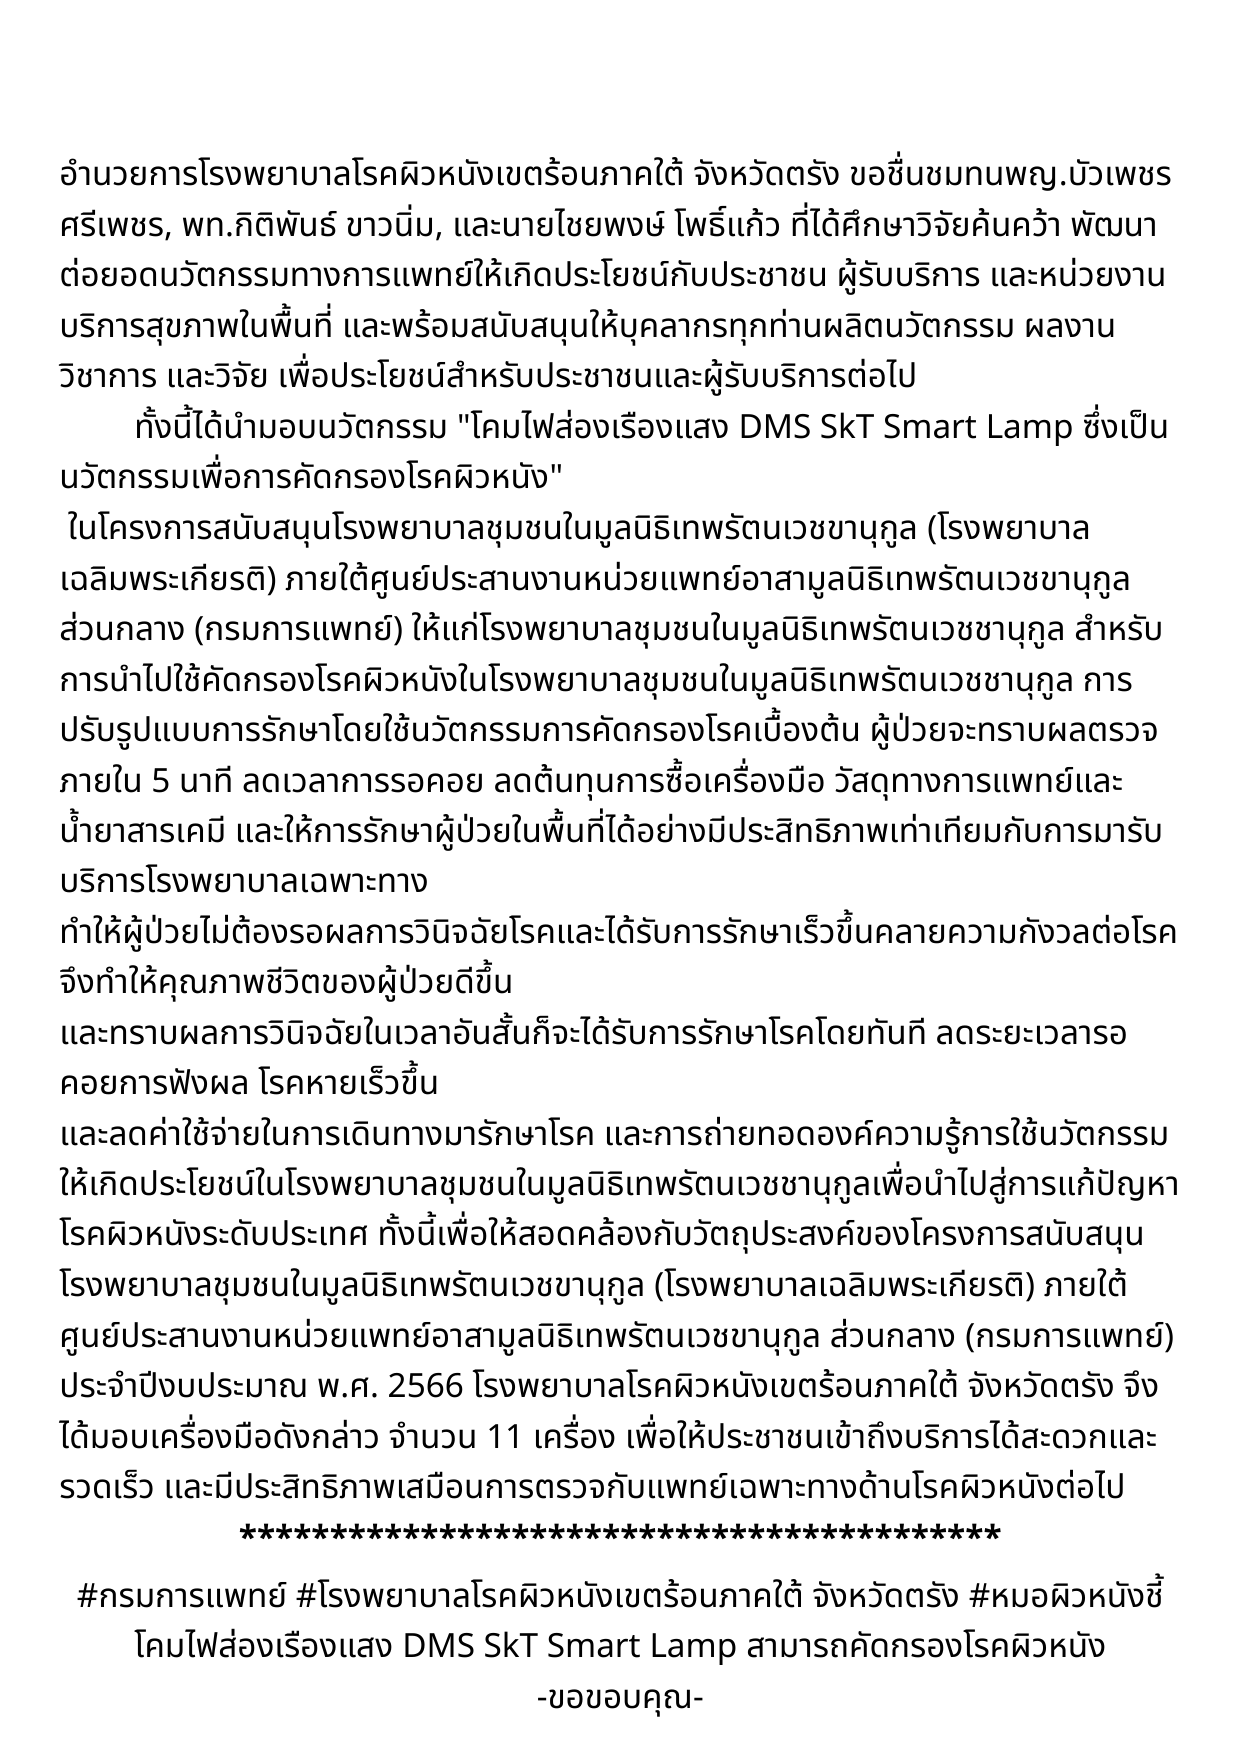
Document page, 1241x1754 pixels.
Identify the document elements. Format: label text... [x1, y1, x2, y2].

text #กรมการแพทย์ #โรงพยาบาลโรคผิวหนังเขตร้อนภาคใต้ จังหวัดตรัง #หมอผิวหนังชี้โคมไฟส่องเรืองแสง DMS SkT Smart Lamp สามารถคัดกรองโรคผิวหนัง [59, 1572, 1181, 1673]
text -ขอขอบคุณ- [59, 1673, 1181, 1723]
text ทั้งนี้ได้นำมอบนวัตกรรม "โคมไฟส่องเรืองแสง DMS SkT Smart Lamp ซึ่งเป็นนวัตกรรมเพื่อการคัดกรองโรคผิวหนัง" ในโครงการสนับสนุนโรงพยาบาลชุมชนในมูลนิธิเทพรัตนเวชขานุกูล (โรงพยาบาลเฉลิมพระเกียรติ) ภายใต้ศูนย์ประสานงานหน่วยแพทย์อาสามูลนิธิเทพรัตนเวชขานุกูล ส่วนกลาง (กรมการแพทย์) ให้แก่โรงพยาบาลชุมชนในมูลนิธิเทพรัตนเวชชานุกูล สำหรับการนำไปใช้คัดกรองโรคผิวหนังในโรงพยาบาลชุมชนในมูลนิธิเทพรัตนเวชชานุกูล การปรับรูปแบบการรักษาโดยใช้นวัตกรรมการคัดกรองโรคเบื้องต้น ผู้ป่วยจะทราบผลตรวจภายใน 5 นาที ลดเวลาการรอคอย ลดต้นทุนการซื้อเครื่องมือ วัสดุทางการแพทย์และน้ำยาสารเคมี และให้การรักษาผู้ป่วยในพื้นที่ได้อย่างมีประสิทธิภาพเท่าเทียมกับการมารับบริการโรงพยาบาลเฉพาะทาง ทำให้ผู้ป่วยไม่ต้องรอผลการวินิจฉัยโรคและได้รับการรักษาเร็วขึ้นคลายความกังวลต่อโรค จึงทำให้คุณภาพชีวิตของผู้ป่วยดีขึ้น และทราบผลการวินิจฉัยในเวลาอันสั้นก็จะได้รับการรักษาโรคโดยทันที ลดระยะเวลารอคอยการฟังผล โรคหายเร็วขึ้น และลดค่าใช้จ่ายในการเดินทางมารักษาโรค และการถ่ายทอดองค์ความรู้การใช้นวัตกรรมให้เกิดประโยชน์ในโรงพยาบาลชุมชนในมูลนิธิเทพรัตนเวชชานุกูลเพื่อนำไปสู่การแก้ปัญหาโรคผิวหนังระดับประเทศ ทั้งนี้เพื่อให้สอดคล้องกับวัตถุประสงค์ของโครงการสนับสนุนโรงพยาบาลชุมชนในมูลนิธิเทพรัตนเวชขานุกูล (โรงพยาบาลเฉลิมพระเกียรติ) ภายใต้ศูนย์ประสานงานหน่วยแพทย์อาสามูลนิธิเทพรัตนเวชขานุกูล ส่วนกลาง (กรมการแพทย์) ประจำปีงบประมาณ พ.ศ. 2566 โรงพยาบาลโรคผิวหนังเขตร้อนภาคใต้ จังหวัดตรัง จึงได้มอบเครื่องมือดังกล่าว จำนวน 11 เครื่อง เพื่อให้ประชาชนเข้าถึงบริการได้สะดวกและรวดเร็ว เเละมีประสิทธิภาพเสมือนการตรวจกับแพทย์เฉพาะทางด้านโรคผิวหนังต่อไป [59, 402, 1181, 1514]
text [59, 150, 1181, 402]
text ****************************************** [59, 1514, 1181, 1559]
